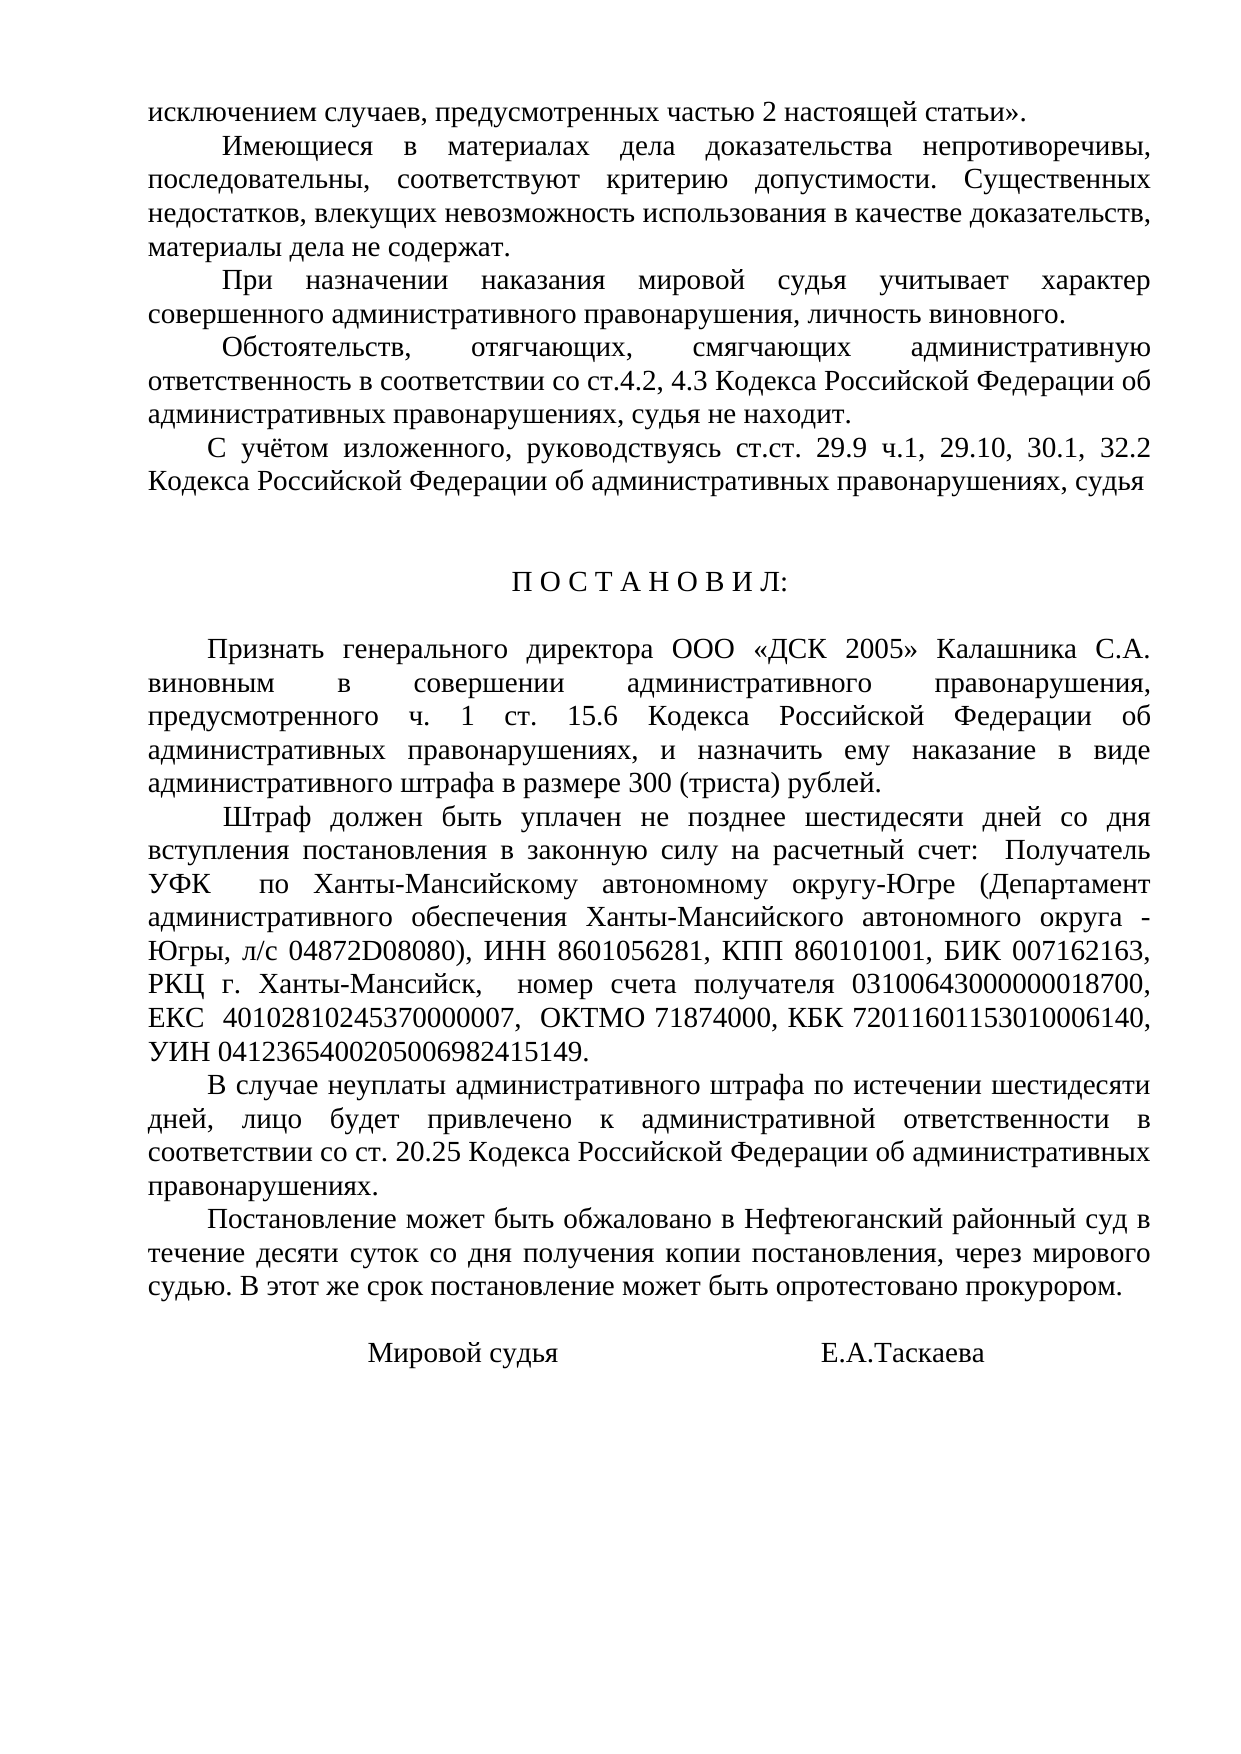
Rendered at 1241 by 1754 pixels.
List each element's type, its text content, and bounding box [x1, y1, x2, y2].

text С учётом изложенного, руководствуясь ст.ст. 29.9 ч.1, 29.10, 30.1, 32.2 Кодекса Российской Федерации об административных правонарушениях, судья [148, 430, 1152, 497]
text Признать генерального директора ООО «ДСК 2005» Калашника С.А. виновным в совершении административного правонарушения, предусмотренного ч. 1 ст. 15.6 Кодекса Российской Федерации об административных правонарушениях, и назначить ему наказание в виде административного штрафа в размере 300 (триста) рублей. [148, 631, 1152, 799]
text Обстоятельств, отягчающих, смягчающих административную ответственность в соответствии со ст.4.2, 4.3 Кодекса Российской Федерации об административных правонарушениях, судья не находит. [148, 329, 1152, 430]
text Постановление может быть обжаловано в Нефтеюганский районный суд в течение десяти суток со дня получения копии постановления, через мирового судью. В этот же срок постановление может быть опротестовано прокурором. [148, 1201, 1152, 1302]
text Штраф должен быть уплачен не позднее шестидесяти дней со дня вступления постановления в законную силу на расчетный счет: Получатель УФК по Ханты-Мансийскому автономному округу-Югре (Департамент административного обеспечения Ханты-Мансийского автономного округа - Югры, л/с 04872D08080), ИНН 8601056281, КПП 860101001, БИК 007162163, РКЦ г. Ханты-Мансийск, номер счета получателя 03100643000000018700, ЕКС 40102810245370000007, ОКТМО 71874000, КБК 72011601153010006140, УИН 0412365400205006982415149. [148, 799, 1152, 1067]
text П О С Т А Н О В И Л: [148, 564, 1152, 598]
text Мировой судья Е.А.Таскаева [148, 1336, 1152, 1369]
text Имеющиеся в материалах дела доказательства непротиворечивы, последовательны, соответствуют критерию допустимости. Существенных недостатков, влекущих невозможность использования в качестве доказательств, материалы дела не содержат. [148, 128, 1152, 262]
text В случае неуплаты административного штрафа по истечении шестидесяти дней, лицо будет привлечено к административной ответственности в соответствии со ст. 20.25 Кодекса Российской Федерации об административных правонарушениях. [148, 1067, 1152, 1201]
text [148, 94, 1152, 128]
text При назначении наказания мировой судья учитывает характер совершенного административного правонарушения, личность виновного. [148, 262, 1152, 329]
